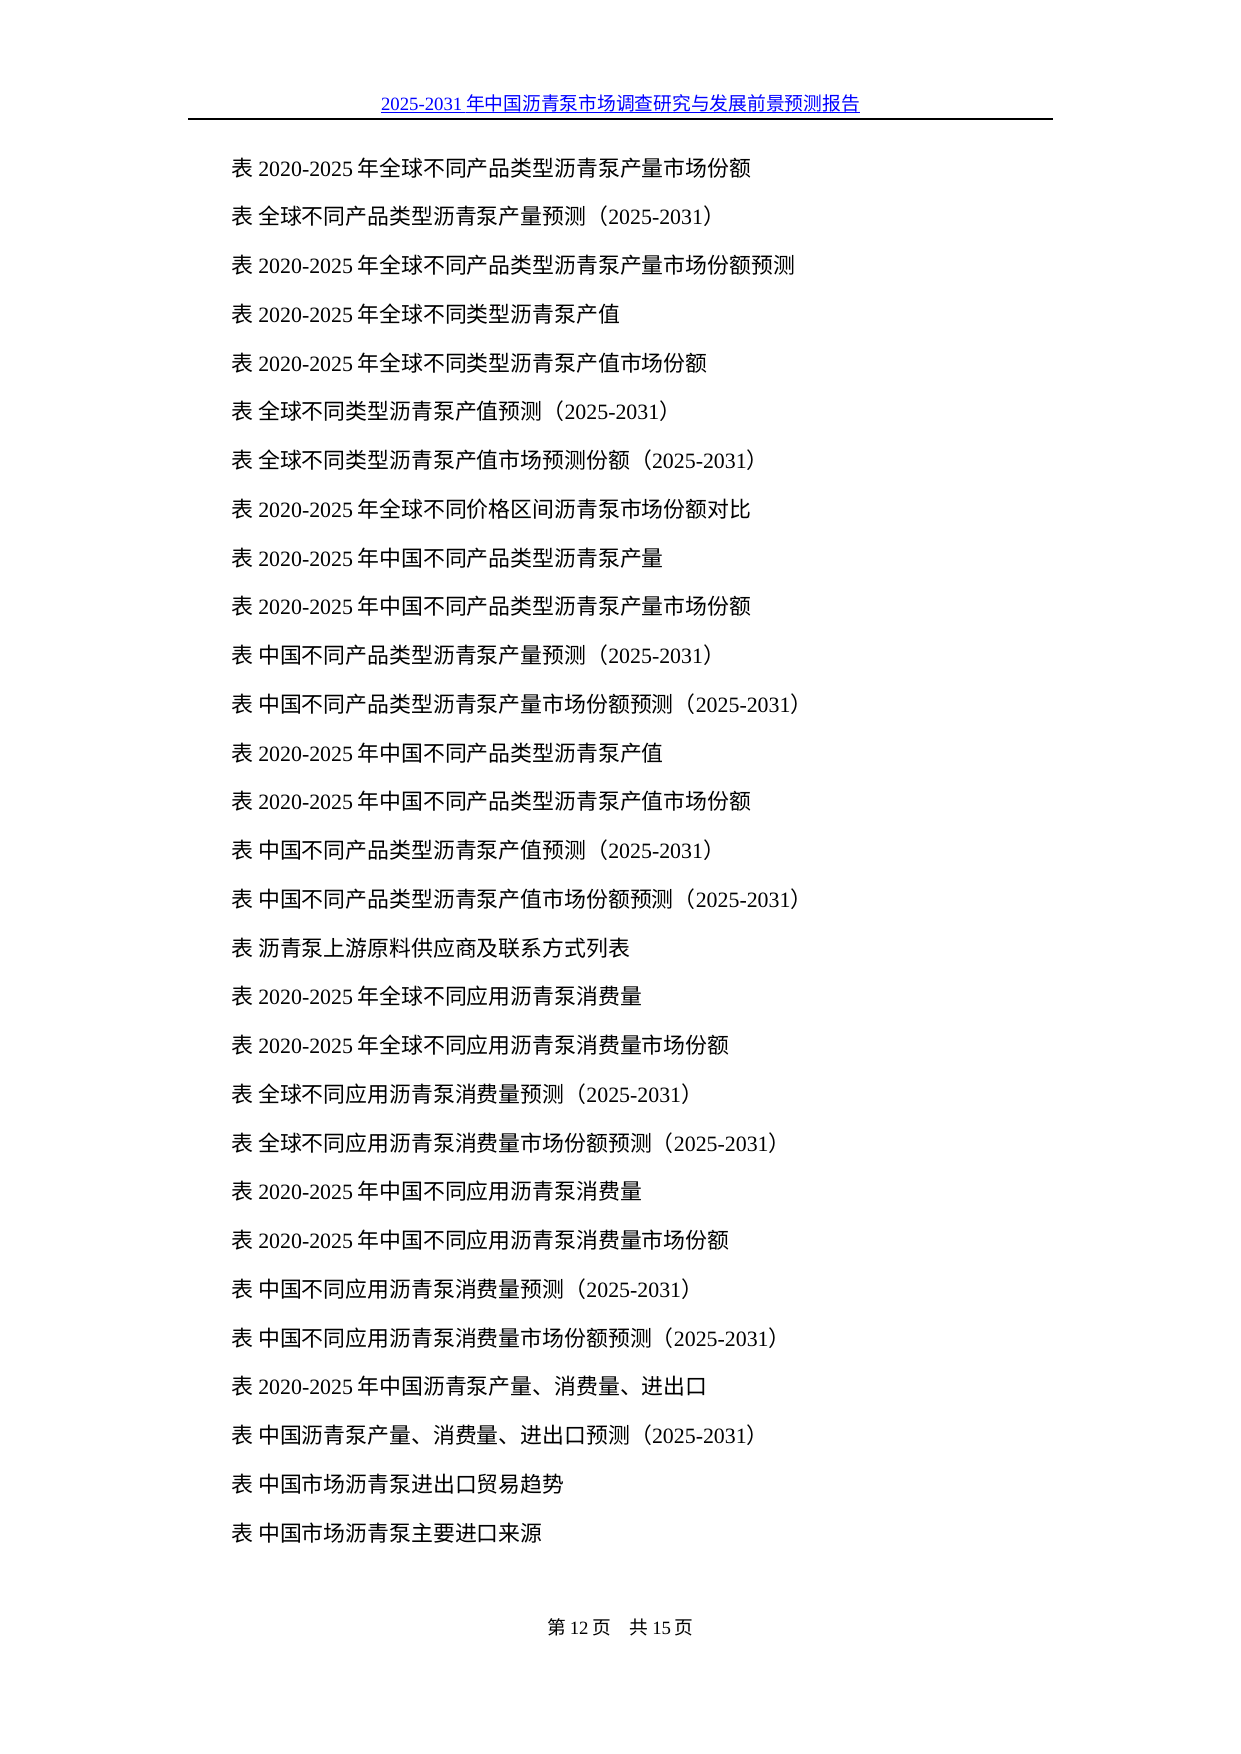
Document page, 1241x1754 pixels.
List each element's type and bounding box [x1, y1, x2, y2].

text [187, 150, 1053, 1548]
